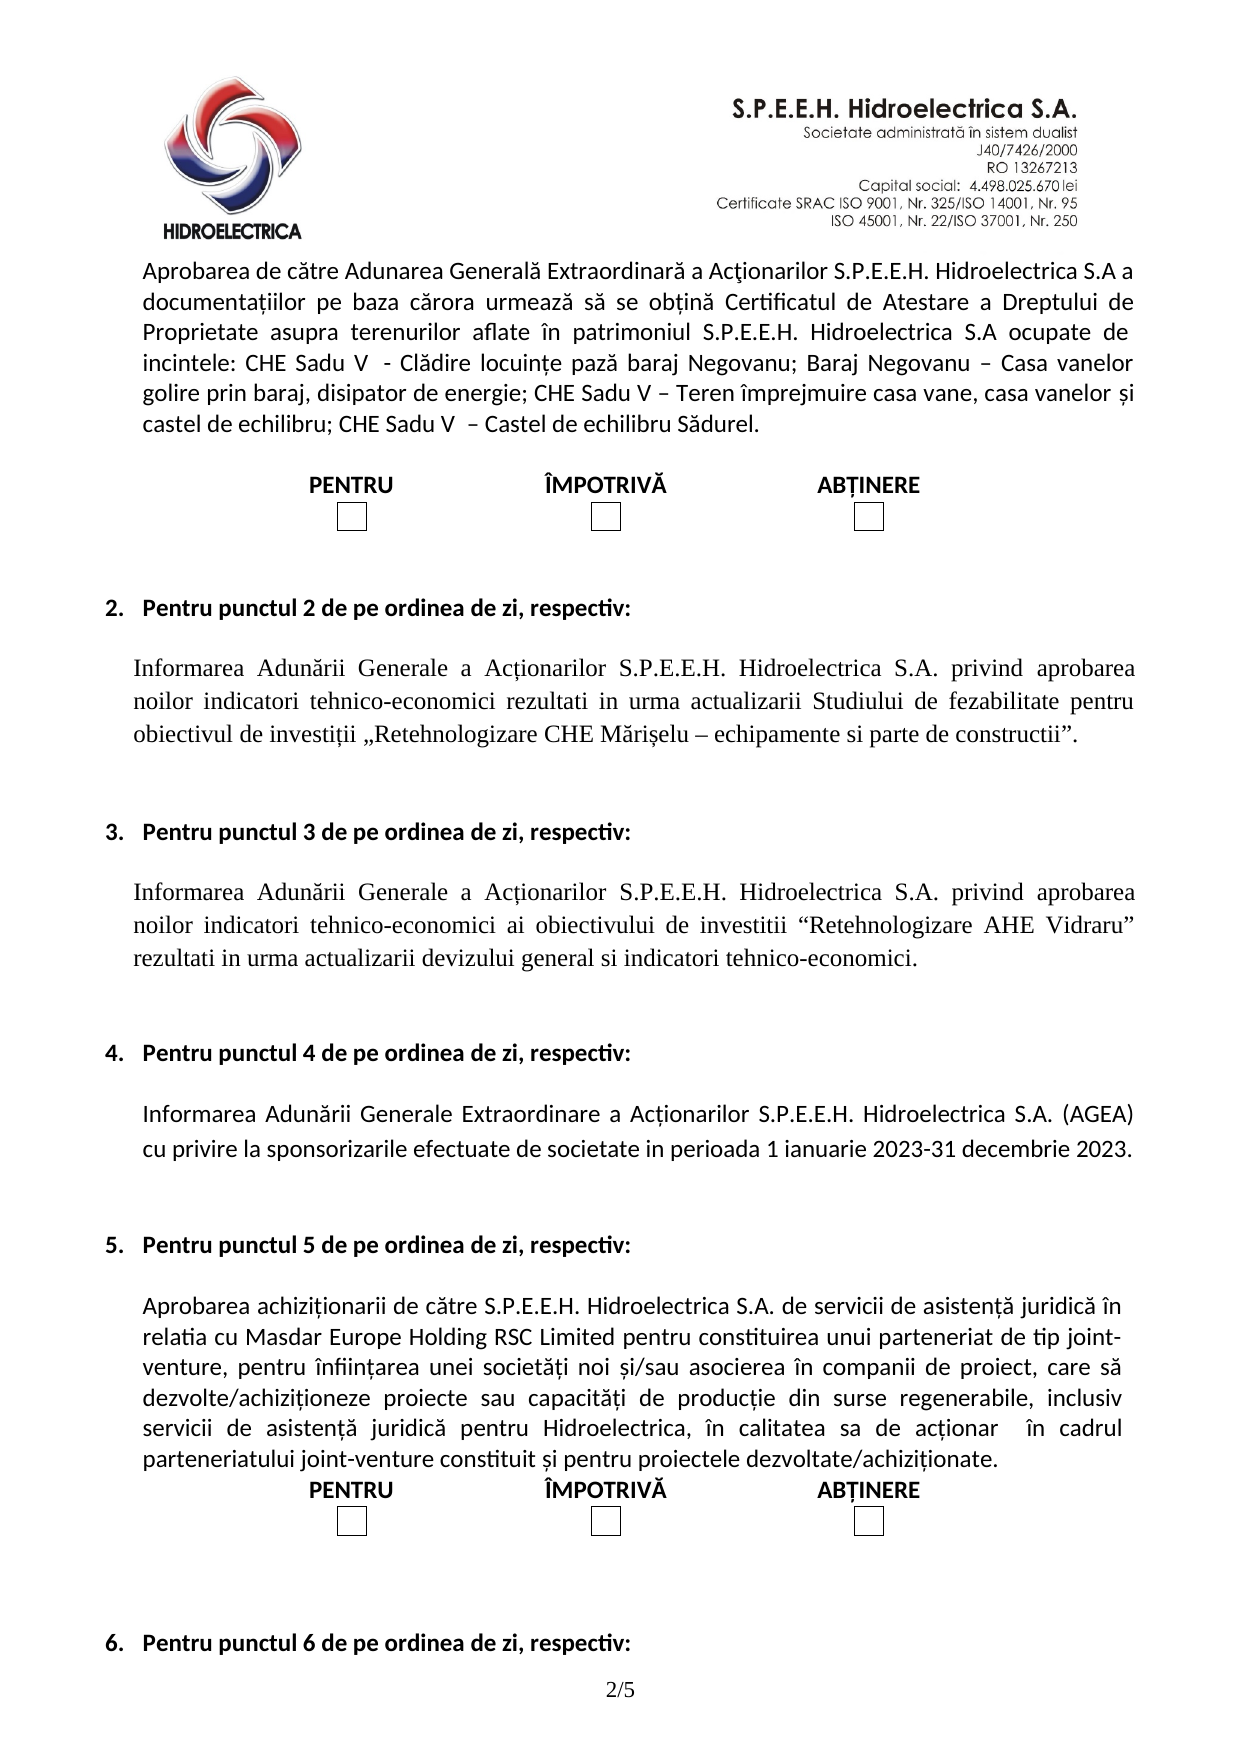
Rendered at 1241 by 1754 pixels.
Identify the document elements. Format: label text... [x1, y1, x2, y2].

table_cell [231, 500, 484, 531]
list Pentru punctul 5 de pe ordinea de zi, respectiv: [105, 1229, 1123, 1260]
table_header PENTRU [231, 1474, 484, 1505]
table_cell [231, 1505, 484, 1536]
list Informarea Adunării Generale Extraordinare a Acționarilor S.P.E.E.H. Hidroelectrica S.A. (AGEA) cu privire la sponsorizarile efectuate de societate in perioada 1 ianuarie 2023-31 decembrie 2023. [142, 1098, 1135, 1164]
picture [142, 75, 1098, 256]
text Aprobarea achiziționarii de către S.P.E.E.H. Hidroelectrica S.A. de servicii de asistență juridică în relatia cu Masdar Europe Holding RSC Limited pentru constituirea unui parteneriat de tip joint-venture, pentru înființarea unei societăți noi și/sau asocierea în companii de proiect, care să dezvolte/achiziționeze proiecte sau capacități de producție din surse regenerabile, inclusiv servicii de asistență juridică pentru Hidroelectrica, în calitatea sa de acționar în cadrul parteneriatului joint-venture constituit și pentru proiectele dezvoltate/achiziționate. [142, 1290, 1123, 1473]
text Informarea Adunării Generale a Acționarilor S.P.E.E.H. Hidroelectrica S.A. privind aprobarea noilor indicatori tehnico-economici ai obiectivului de investitii “Retehnologizare AHE Vidraru” rezultati in urma actualizarii devizului general si indicatori tehnico-economici. [133, 877, 1135, 972]
table_header ÎMPOTRIVĂ [484, 469, 739, 500]
list Pentru punctul 6 de pe ordinea de zi, respectiv: [105, 1627, 1123, 1658]
text Informarea Adunării Generale a Acționarilor S.P.E.E.H. Hidroelectrica S.A. privind aprobarea noilor indicatori tehnico-economici rezultati in urma actualizarii Studiului de fezabilitate pentru obiectivul de investiții „Retehnologizare CHE Mărișelu – echipamente si parte de constructii”. [133, 653, 1135, 686]
list Pentru punctul 4 de pe ordinea de zi, respectiv: [105, 1037, 1123, 1068]
table_header ABŢINERE [739, 1474, 1009, 1505]
table_cell [484, 1505, 739, 1536]
table_cell [739, 500, 1009, 531]
table_cell [739, 1505, 1009, 1536]
table_cell [484, 500, 739, 531]
list Pentru punctul 3 de pe ordinea de zi, respectiv: [105, 816, 1123, 847]
table_header ABŢINERE [739, 469, 1009, 500]
table_header ÎMPOTRIVĂ [484, 1474, 739, 1505]
list Pentru punctul 2 de pe ordinea de zi, respectiv: [105, 592, 1123, 623]
text Informarea Adunării Generale a Acționarilor S.P.E.E.H. Hidroelectrica S.A. privind aprobarea noilor indicatori tehnico-economici rezultati in urma actualizarii Studiului de fezabilitate pentru obiectivul de investiții „Retehnologizare CHE Mărișelu – echipamente si parte de constructii”. [133, 715, 1135, 748]
table_header PENTRU [231, 469, 484, 500]
text Aprobarea de către Adunarea Generală Extraordinară a Acţionarilor S.P.E.E.H. Hidroelectrica S.A a documentațiilor pe baza cărora urmează să se obțină Certificatul de Atestare a Dreptului de Proprietate asupra terenurilor aflate în patrimoniul S.P.E.E.H. Hidroelectrica S.A ocupate de incintele: CHE Sadu V - Clădire locuințe pază baraj Negovanu; Baraj Negovanu – Casa vanelor golire prin baraj, disipator de energie; CHE Sadu V – Teren împrejmuire casa vane, casa vanelor și castel de echilibru; CHE Sadu V – Castel de echilibru Sădurel. [142, 255, 1135, 438]
